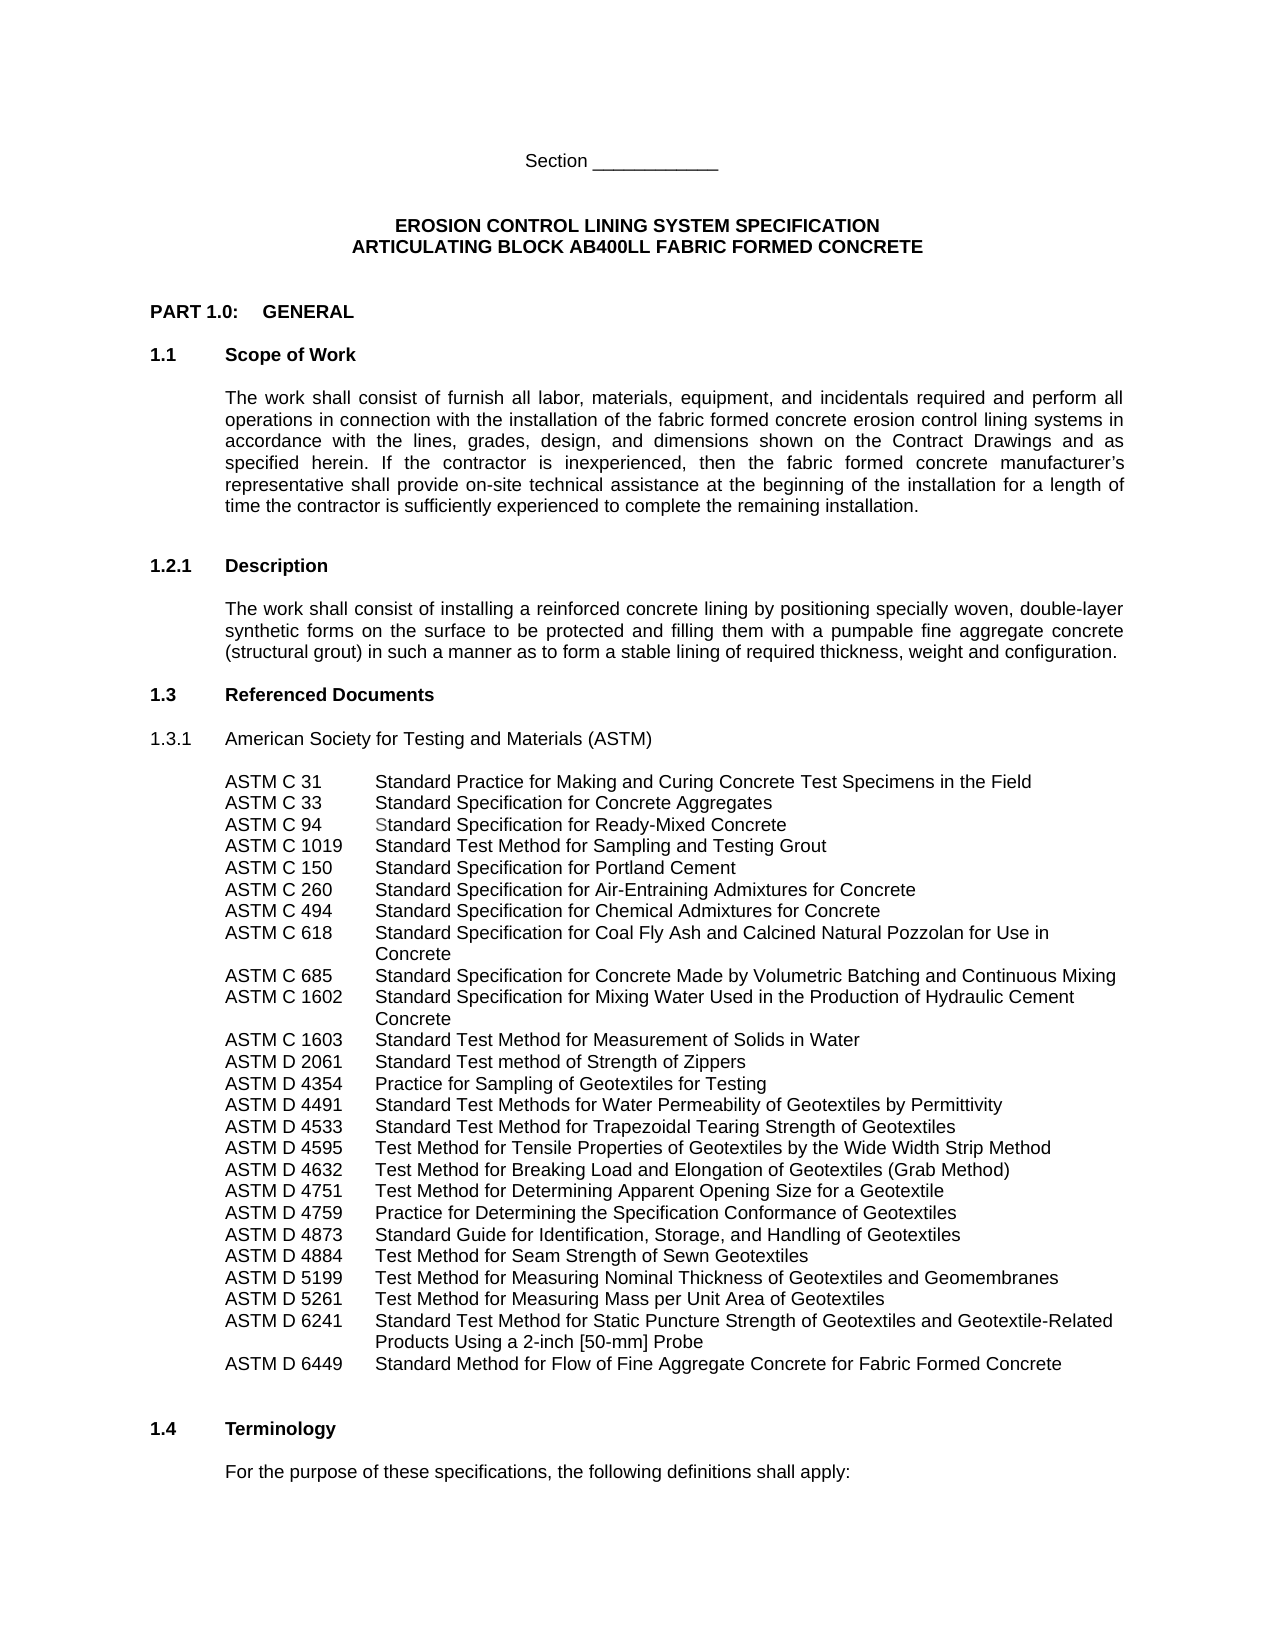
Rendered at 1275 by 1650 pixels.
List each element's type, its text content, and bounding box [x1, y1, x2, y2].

text Part 1.0: GENERAL [150, 301, 1125, 322]
text ASTM C 150 Standard Specification for Portland Cement [225, 857, 1125, 878]
text ASTM D 4632 Test Method for Breaking Load and Elongation of Geotextiles (Grab Method) [225, 1159, 1125, 1180]
text EROSION CONTROL LINING SYSTEM SPECIFICATION [150, 215, 1125, 236]
text ASTM D 4491 Standard Test Methods for Water Permeability of Geotextiles by Permittivity [150, 1094, 1125, 1116]
text ASTM C 94 Standard Specification for Ready-Mixed Concrete [150, 814, 1125, 835]
text ASTM D 4751 Test Method for Determining Apparent Opening Size for a Geotextile [225, 1180, 1125, 1202]
text ASTM D 4354 Practice for Sampling of Geotextiles for Testing [225, 1072, 1125, 1094]
text ASTM D 2061 Standard Test method of Strength of Zippers [225, 1051, 1125, 1072]
subtitle The work shall consist of furnish all labor, materials, equipment, and incidentals required and perform all operations in connection with the installation of the fabric formed concrete erosion control lining systems in accordance with the lines, grades, design, and dimensions shown on the Contract Drawings and as specified herein. If the contractor is inexperienced, then the fabric formed concrete manufacturer’s representative shall provide on-site technical assistance at the beginning of the installation for a length of time the contractor is sufficiently experienced to complete the remaining installation. [225, 387, 1125, 517]
text ASTM C 260 Standard Specification for Air-Entraining Admixtures for Concrete [225, 878, 1125, 900]
text ASTM D 4759 Practice for Determining the Specification Conformance of Geotextiles [225, 1202, 1125, 1223]
text 1.4 Terminology [150, 1417, 1125, 1439]
text ASTM D 6449 Standard Method for Flow of Fine Aggregate Concrete for Fabric Formed Concrete [225, 1353, 1125, 1396]
text ASTM C 685 Standard Specification for Concrete Made by Volumetric Batching and Continuous Mixing [150, 964, 1125, 986]
text 1.3.1 American Society for Testing and Materials (ASTM) [150, 727, 1125, 749]
text ASTM D 6241 Standard Test Method for Static Puncture Strength of Geotextiles and Geotextile-Related Products Using a 2-inch [50-mm] Probe [225, 1309, 1125, 1353]
text ASTM D 4873 Standard Guide for Identification, Storage, and Handling of Geotextiles [225, 1223, 1125, 1245]
subtitle Description [150, 555, 1125, 576]
text ASTM C 1602 Standard Specification for Mixing Water Used in the Production of Hydraulic Cement [225, 986, 1125, 1008]
text ASTM D 4595 Test Method for Tensile Properties of Geotextiles by the Wide Width Strip Method [150, 1137, 1125, 1159]
text ASTM C 494 Standard Specification for Chemical Admixtures for Concrete [225, 900, 1125, 921]
text ASTM D 4884 Test Method for Seam Strength of Sewn Geotextiles [150, 1245, 1125, 1266]
subtitle The work shall consist of installing a reinforced concrete lining by positioning specially woven, double-layer synthetic forms on the surface to be protected and filling them with a pumpable fine aggregate concrete (structural grout) in such a manner as to form a stable lining of required thickness, weight and configuration. [225, 598, 1125, 663]
text ASTM C 31 Standard Practice for Making and Curing Concrete Test Specimens in the Field [225, 771, 1125, 792]
text Section ____________ [450, 150, 1125, 172]
text ASTM D 5199 Test Method for Measuring Nominal Thickness of Geotextiles and Geomembranes [150, 1266, 1125, 1288]
text ASTM C 618 Standard Specification for Coal Fly Ash and Calcined Natural Pozzolan for Use in Concrete [225, 921, 1125, 964]
text Concrete [375, 1008, 1125, 1029]
text 1.3 Referenced Documents [150, 684, 1125, 706]
text For the purpose of these specifications, the following definitions shall apply: [225, 1461, 1125, 1482]
text ARTICULATING BLOCK AB400LL FABRIC FORMED CONCRETE [150, 236, 1125, 258]
text ASTM D 4533 Standard Test Method for Trapezoidal Tearing Strength of Geotextiles [150, 1116, 1125, 1137]
subtitle 1.1 Scope of Work [150, 344, 1125, 366]
text ASTM D 5261 Test Method for Measuring Mass per Unit Area of Geotextiles [150, 1288, 1125, 1309]
text ASTM C 1603 Standard Test Method for Measurement of Solids in Water [180, 1029, 1125, 1051]
text ASTM C 1019 Standard Test Method for Sampling and Testing Grout [225, 835, 1125, 857]
text ASTM C 33 Standard Specification for Concrete Aggregates [225, 792, 1125, 814]
